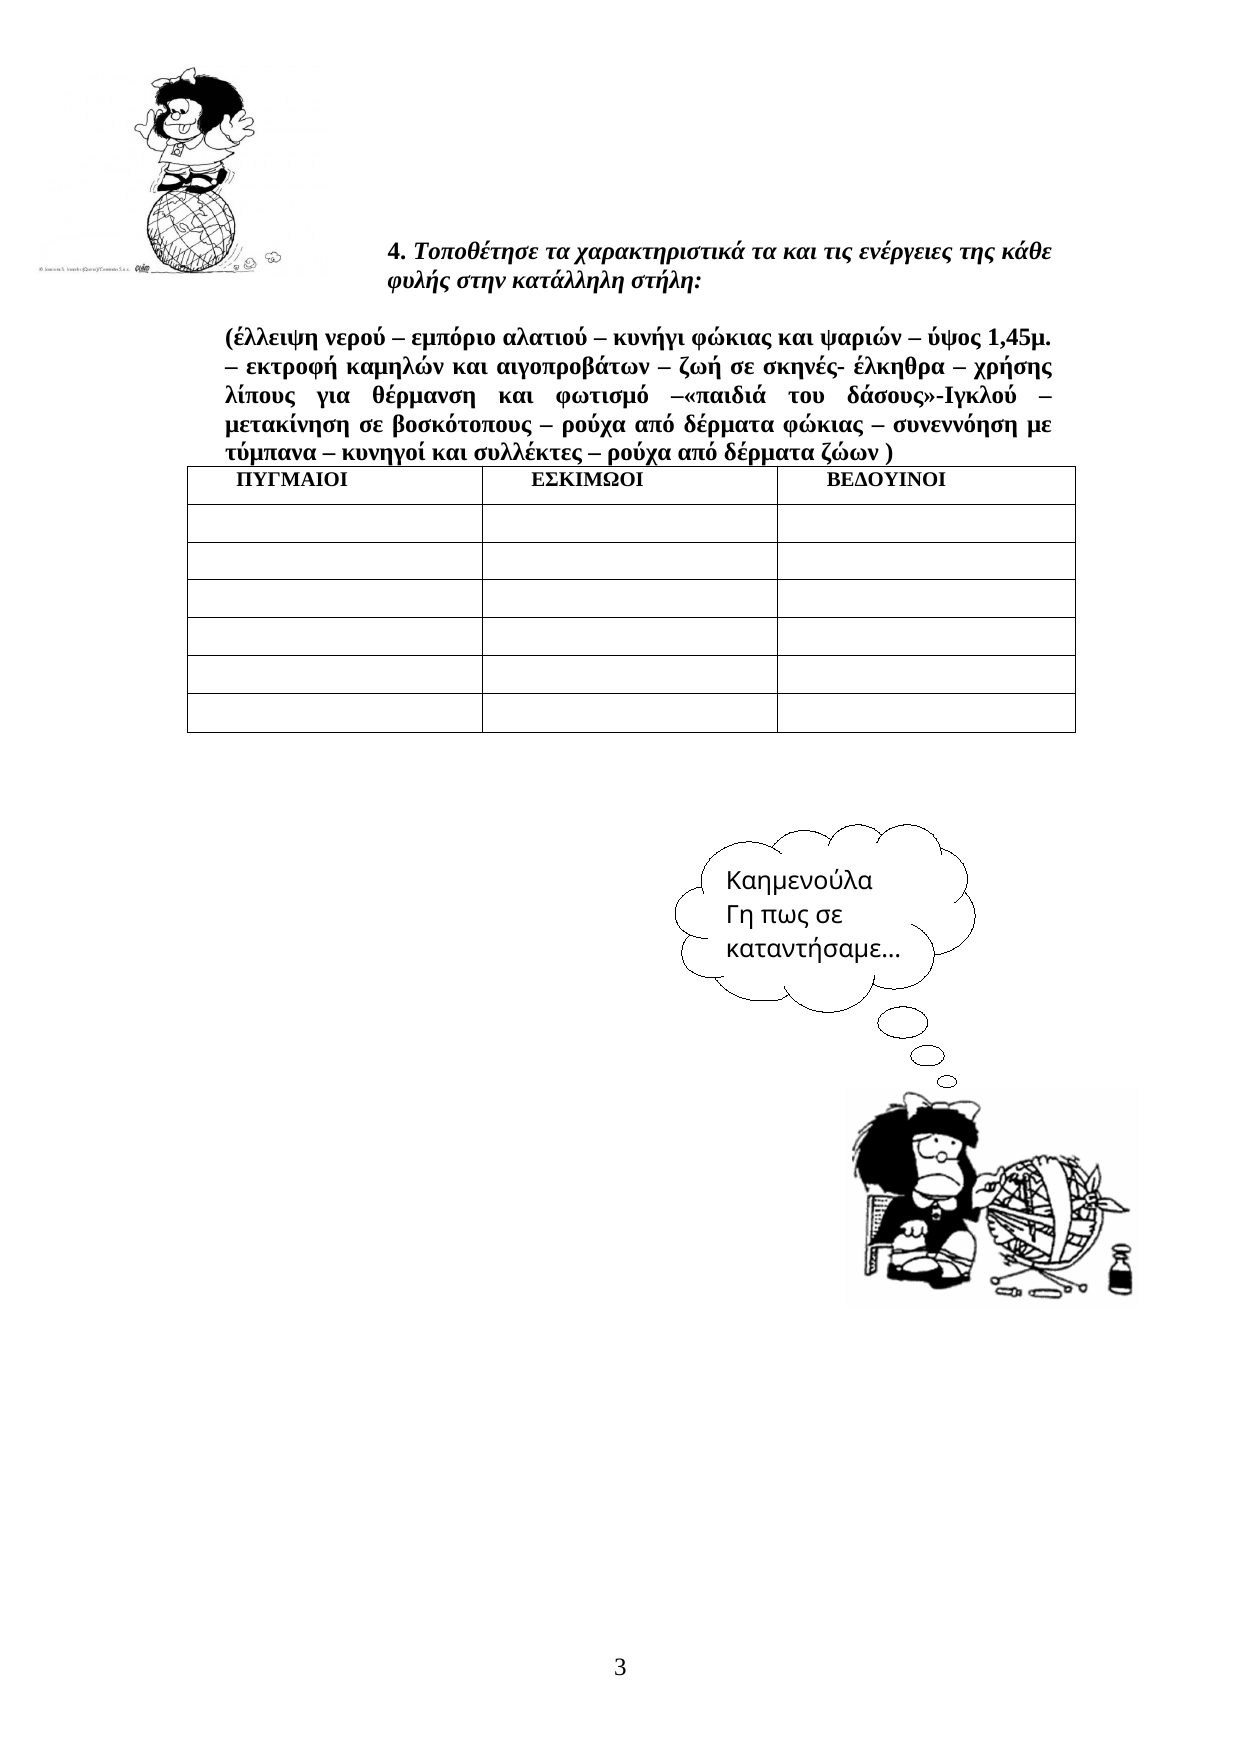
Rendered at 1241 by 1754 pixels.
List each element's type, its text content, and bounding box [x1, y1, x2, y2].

table_cell [778, 694, 1075, 732]
table_cell [483, 543, 777, 579]
table_cell [483, 656, 777, 692]
table_cell [188, 505, 482, 542]
table_header ΠΥΓΜΑΙΟΙ [188, 467, 482, 504]
text (έλλειψη νερού – εμπόριο αλατιού – κυνήγι φώκιας και ψαριών – ύψος 1,45μ. – εκτροφή καμηλών και αιγοπροβάτων – ζωή σε σκηνές- έλκηθρα – χρήσης λίπους για θέρμανση και φωτισμό –«παιδιά του δάσους»-Ιγκλού – μετακίνηση σε βοσκότοπους – ρούχα από δέρματα φώκιας – συνεννόηση με τύμπανα – κυνηγοί και συλλέκτες – ρούχα από δέρματα ζώων ) [225, 322, 1053, 466]
table_cell [188, 694, 482, 732]
table_cell [778, 580, 1075, 617]
table_cell [188, 543, 482, 579]
table_cell [778, 543, 1075, 579]
text 4. Τοποθέτησε τα χαρακτηριστικά τα και τις ενέργειες της κάθε φυλής στην κατάλληλη στήλη: [225, 236, 1053, 294]
picture [37, 66, 332, 276]
table_cell [483, 694, 777, 732]
table_cell [778, 656, 1075, 692]
table_header ΒΕΔΟΥΙΝΟΙ [778, 467, 1075, 504]
table_cell [778, 505, 1075, 542]
table_cell [188, 580, 482, 617]
table_cell [188, 618, 482, 655]
table_cell [483, 505, 777, 542]
table_cell [483, 580, 777, 617]
table_cell [188, 656, 482, 692]
picture [843, 1087, 1138, 1308]
table_cell [483, 618, 777, 655]
table_cell [778, 618, 1075, 655]
table_header ΕΣΚΙΜΩΟΙ [483, 467, 777, 504]
